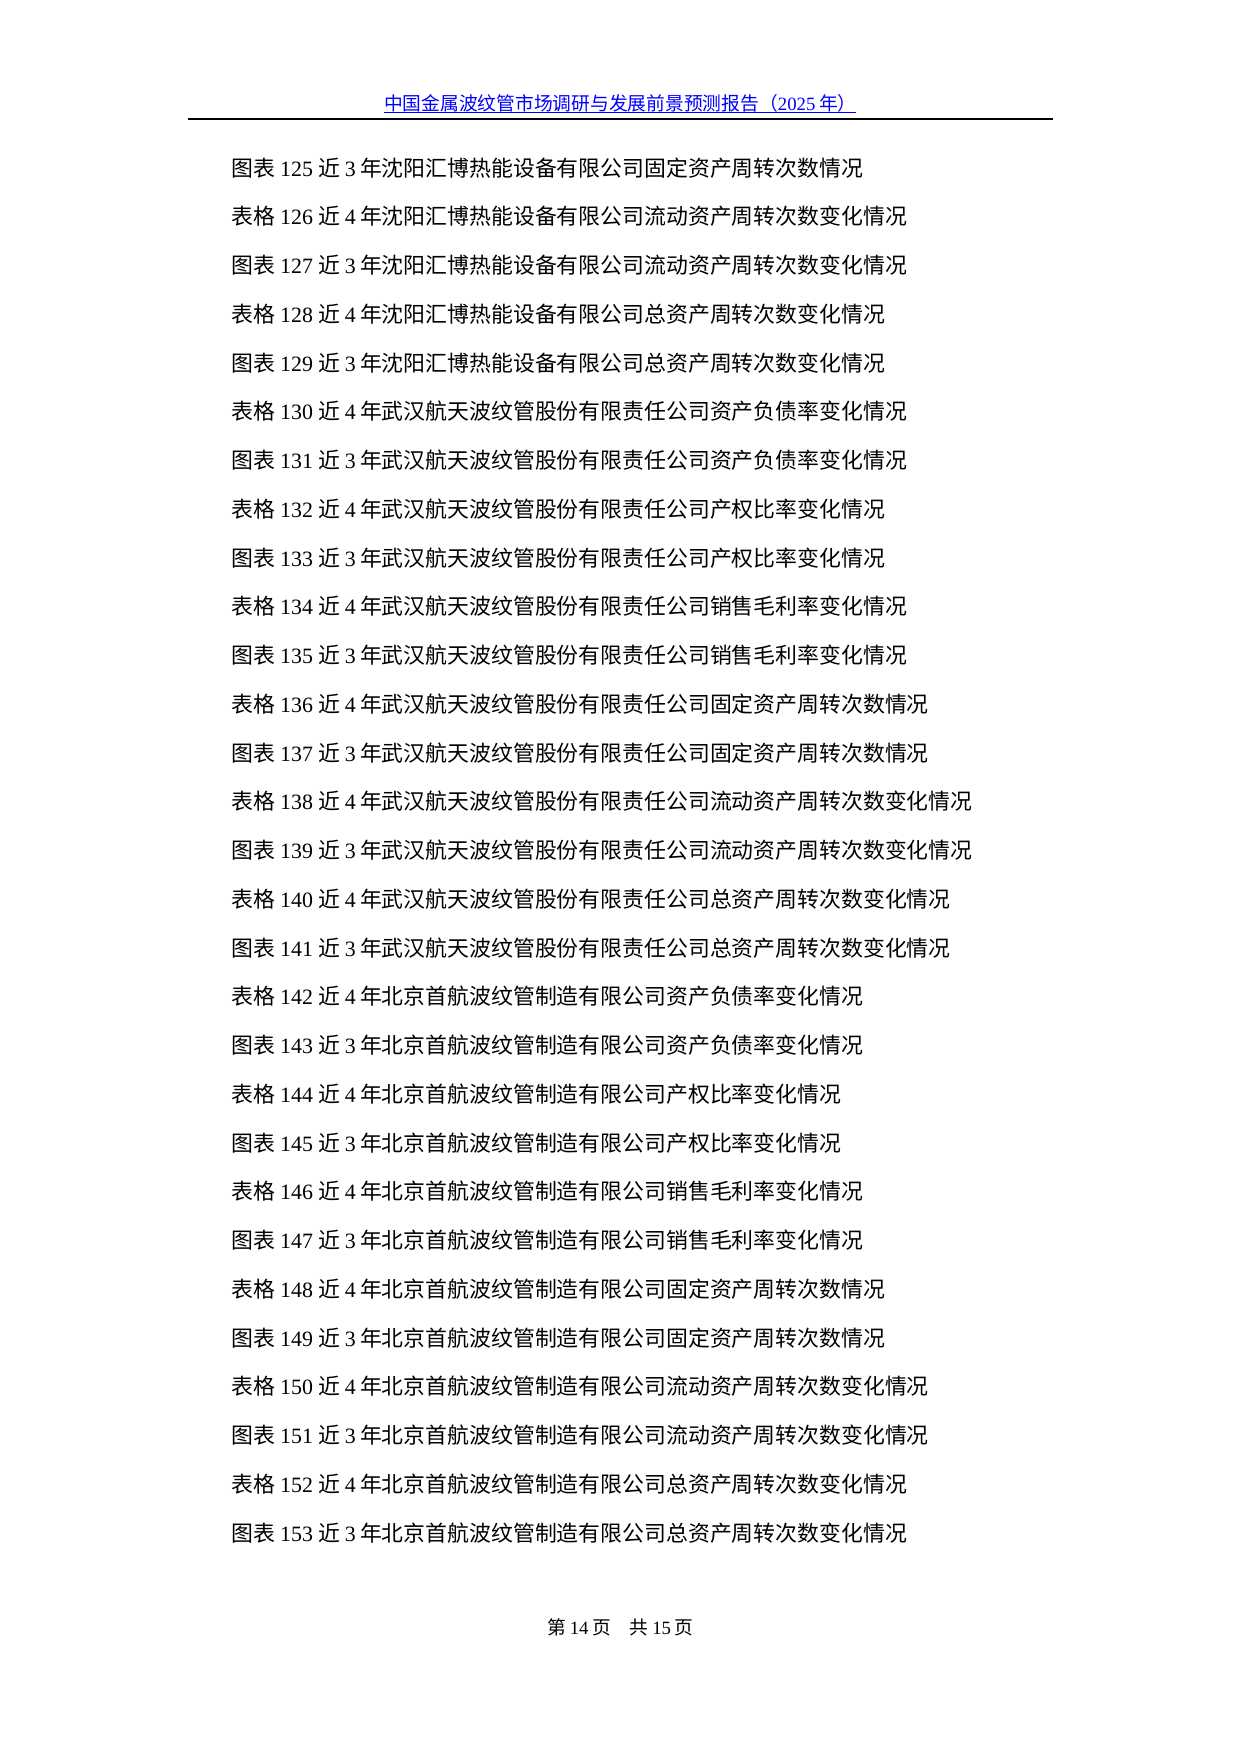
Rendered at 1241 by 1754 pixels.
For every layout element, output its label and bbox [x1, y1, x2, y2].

text [187, 150, 1053, 1548]
